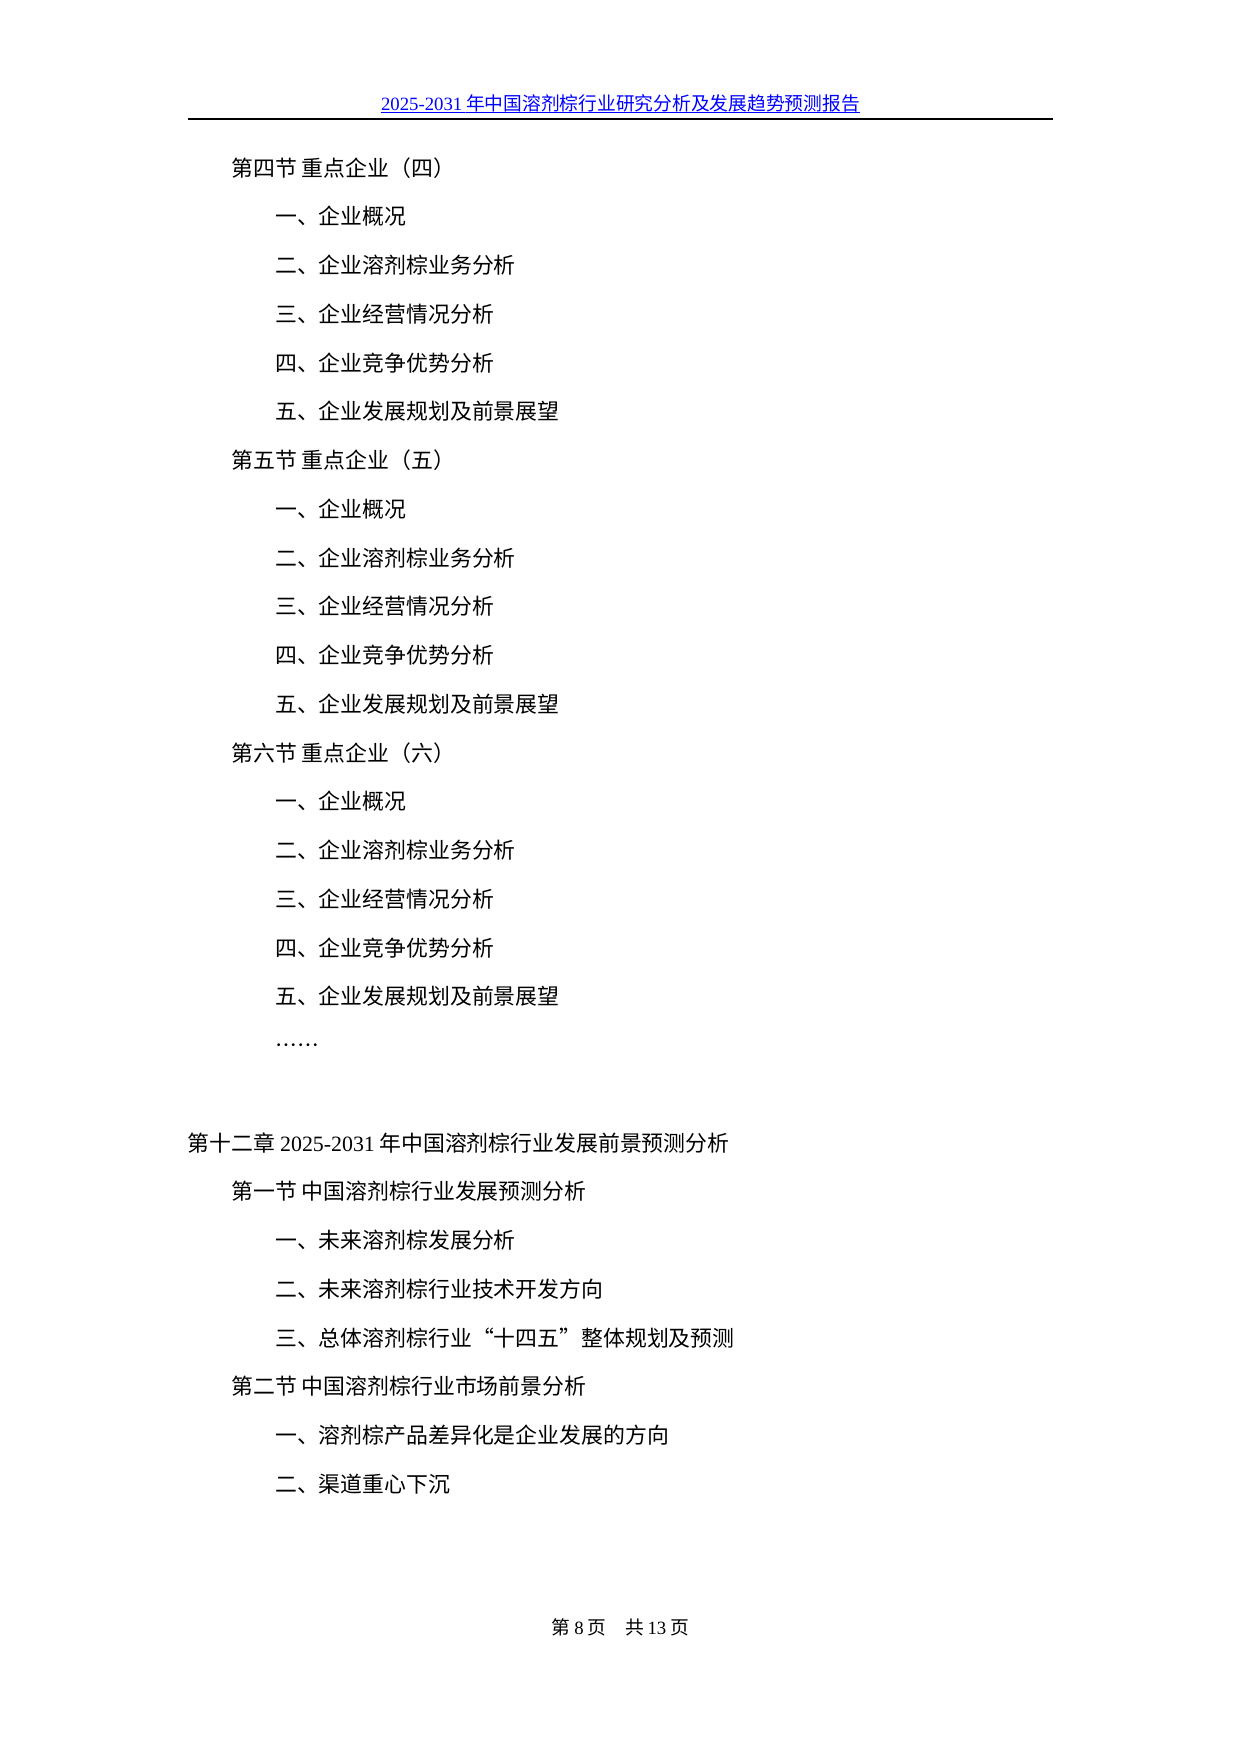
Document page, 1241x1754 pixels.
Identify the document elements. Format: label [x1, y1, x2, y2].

text [187, 150, 1053, 1499]
